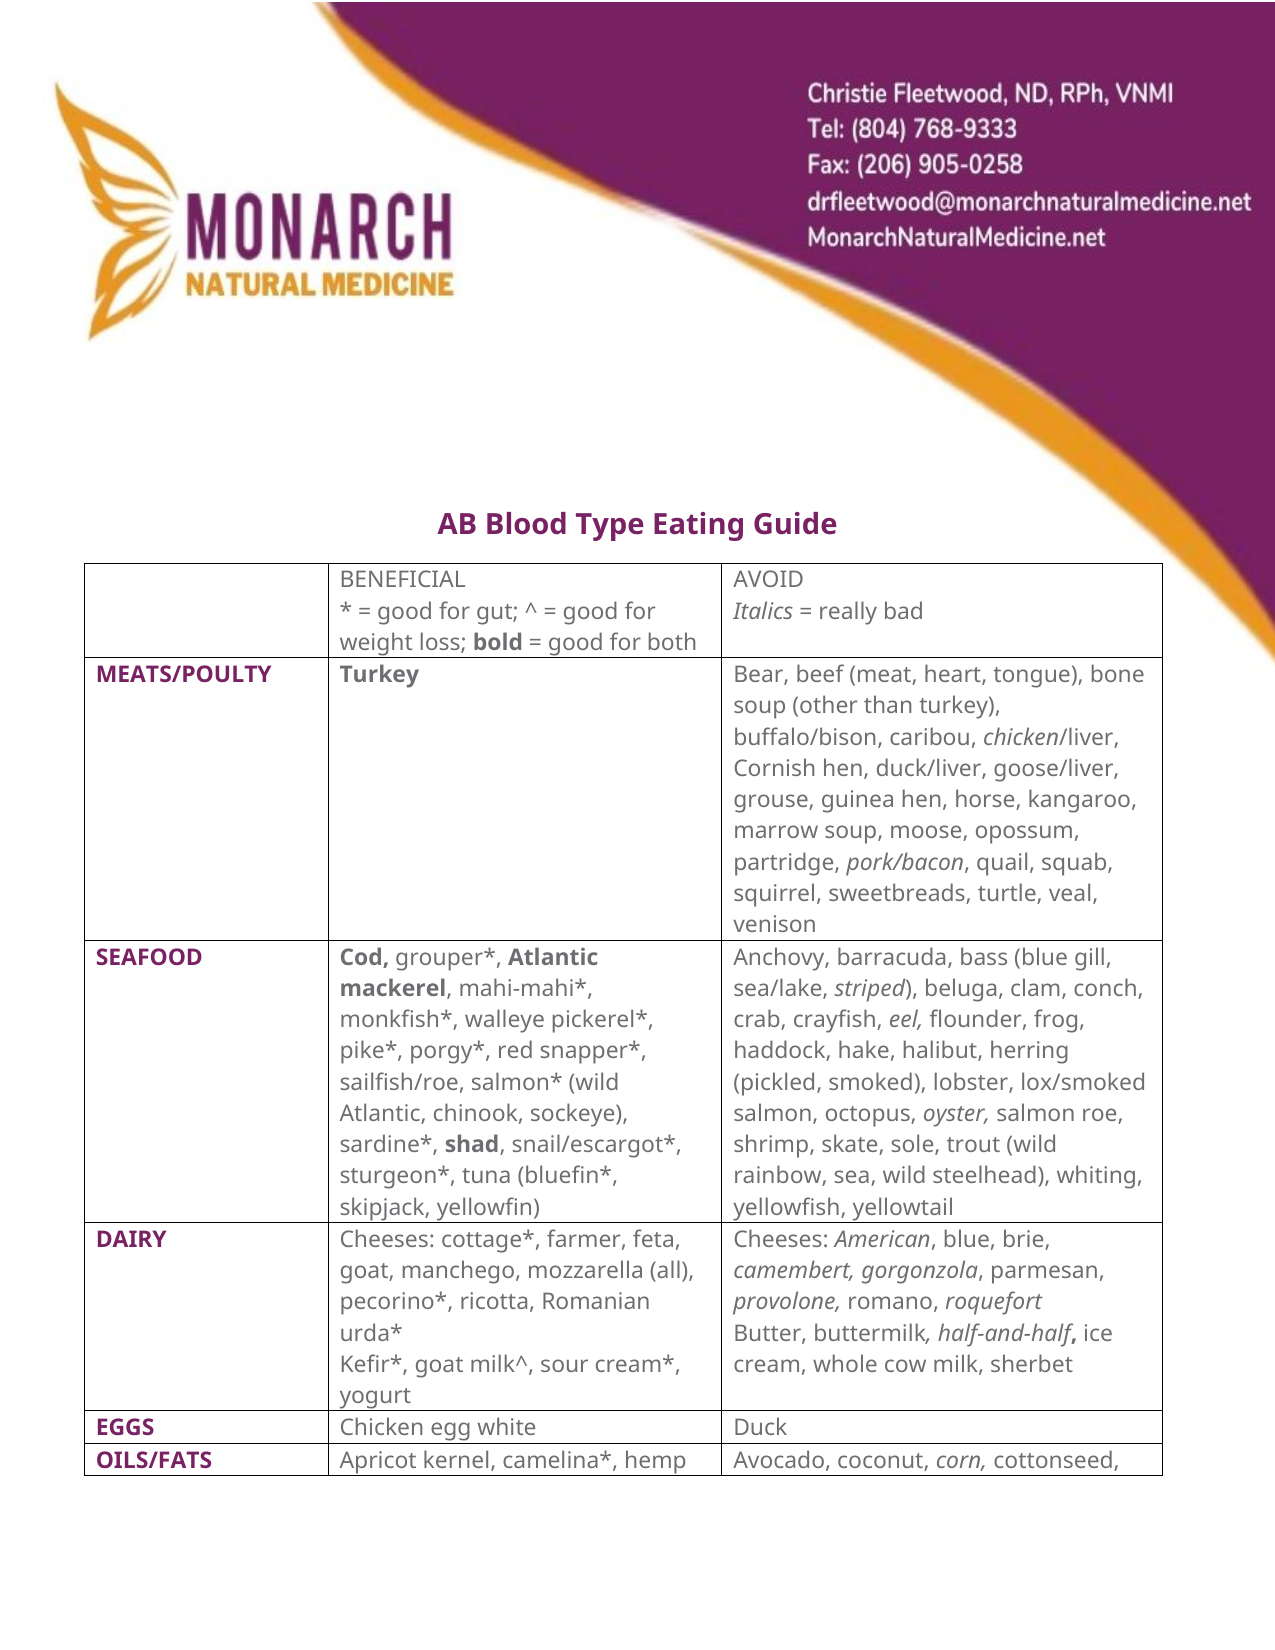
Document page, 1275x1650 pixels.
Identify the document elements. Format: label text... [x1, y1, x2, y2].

table_cell SEAFOOD [85, 941, 328, 1222]
table_header AVOID Italics = really bad [722, 564, 1162, 657]
table_cell Duck [722, 1411, 1162, 1443]
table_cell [722, 1444, 1162, 1475]
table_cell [329, 1444, 721, 1475]
table_cell MEATS/POULTY [85, 658, 328, 939]
table_cell EGGS [85, 1411, 328, 1443]
table_header BENEFICIAL * = good for gut; ^ = good for weight loss; bold = good for both [329, 564, 721, 657]
table_cell Chicken egg white [329, 1411, 721, 1443]
table_cell Cheeses: cottage*, farmer, feta, goat, manchego, mozzarella (all), pecorino*, ricotta, Romanian urda* Kefir*, goat milk^, sour cream*, yogurt [329, 1223, 721, 1410]
text AB Blood Type Eating Guide [150, 503, 1125, 543]
table_cell Turkey [329, 658, 721, 939]
table_cell Cheeses: American, blue, brie, camembert, gorgonzola, parmesan, provolone, romano, roquefort Butter, buttermilk, half-and-half, ice cream, whole cow milk, sherbet [722, 1223, 1162, 1410]
table_header [85, 564, 328, 657]
table_cell Anchovy, barracuda, bass (blue gill, sea/lake, striped), beluga, clam, conch, crab, crayfish, eel, flounder, frog, haddock, hake, halibut, herring (pickled, smoked), lobster, lox/smoked salmon, octopus, oyster, salmon roe, shrimp, skate, sole, trout (wild rainbow, sea, wild steelhead), whiting, yellowfish, yellowtail [722, 941, 1162, 1222]
table_cell DAIRY [85, 1223, 328, 1410]
picture [3, 2, 1275, 916]
table_cell OILS/FATS [85, 1444, 328, 1475]
table_cell Bear, beef (meat, heart, tongue), bone soup (other than turkey), buffalo/bison, caribou, chicken/liver, Cornish hen, duck/liver, goose/liver, grouse, guinea hen, horse, kangaroo, marrow soup, moose, opossum, partridge, pork/bacon, quail, squab, squirrel, sweetbreads, turtle, veal, venison [722, 658, 1162, 939]
table_cell Cod, grouper*, Atlantic mackerel, mahi-mahi*, monkfish*, walleye pickerel*, pike*, porgy*, red snapper*, sailfish/roe, salmon* (wild Atlantic, chinook, sockeye), sardine*, shad, snail/escargot*, sturgeon*, tuna (bluefin*, skipjack, yellowfin) [329, 941, 721, 1222]
